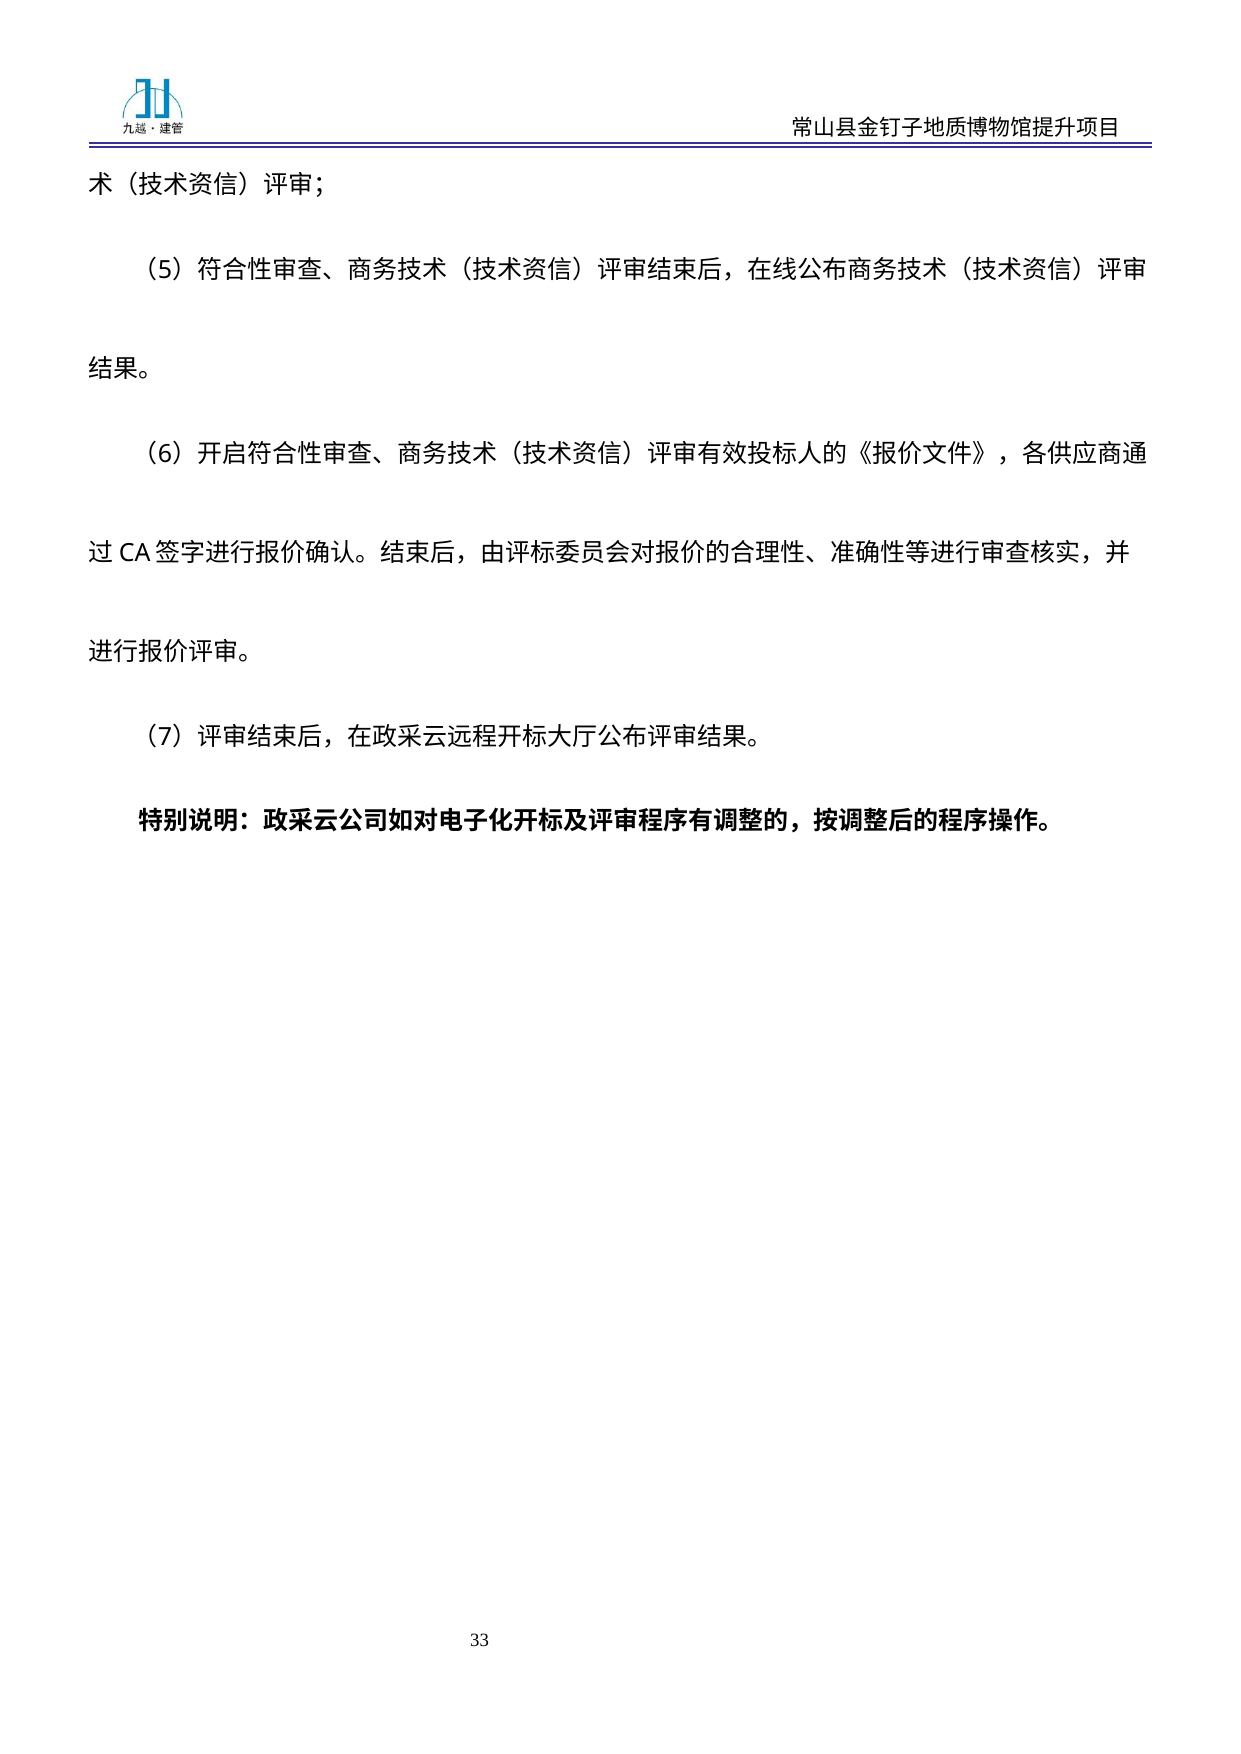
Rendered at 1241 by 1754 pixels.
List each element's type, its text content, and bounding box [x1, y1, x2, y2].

text 特别说明：政采云公司如对电子化开标及评审程序有调整的，按调整后的程序操作。 [88, 786, 1152, 852]
text （7）评审结束后，在政采云远程开标大厅公布评审结果。 [88, 701, 1152, 767]
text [88, 150, 1152, 216]
text （6）开启符合性审查、商务技术（技术资信）评审有效投标人的《报价文件》，各供应商通过CA签字进行报价确认。结束后，由评标委员会对报价的合理性、准确性等进行审查核实，并进行报价评审。 [88, 418, 1152, 683]
text （5）符合性审查、商务技术（技术资信）评审结束后，在线公布商务技术（技术资信）评审结果。 [88, 234, 1152, 400]
picture [120, 76, 185, 136]
